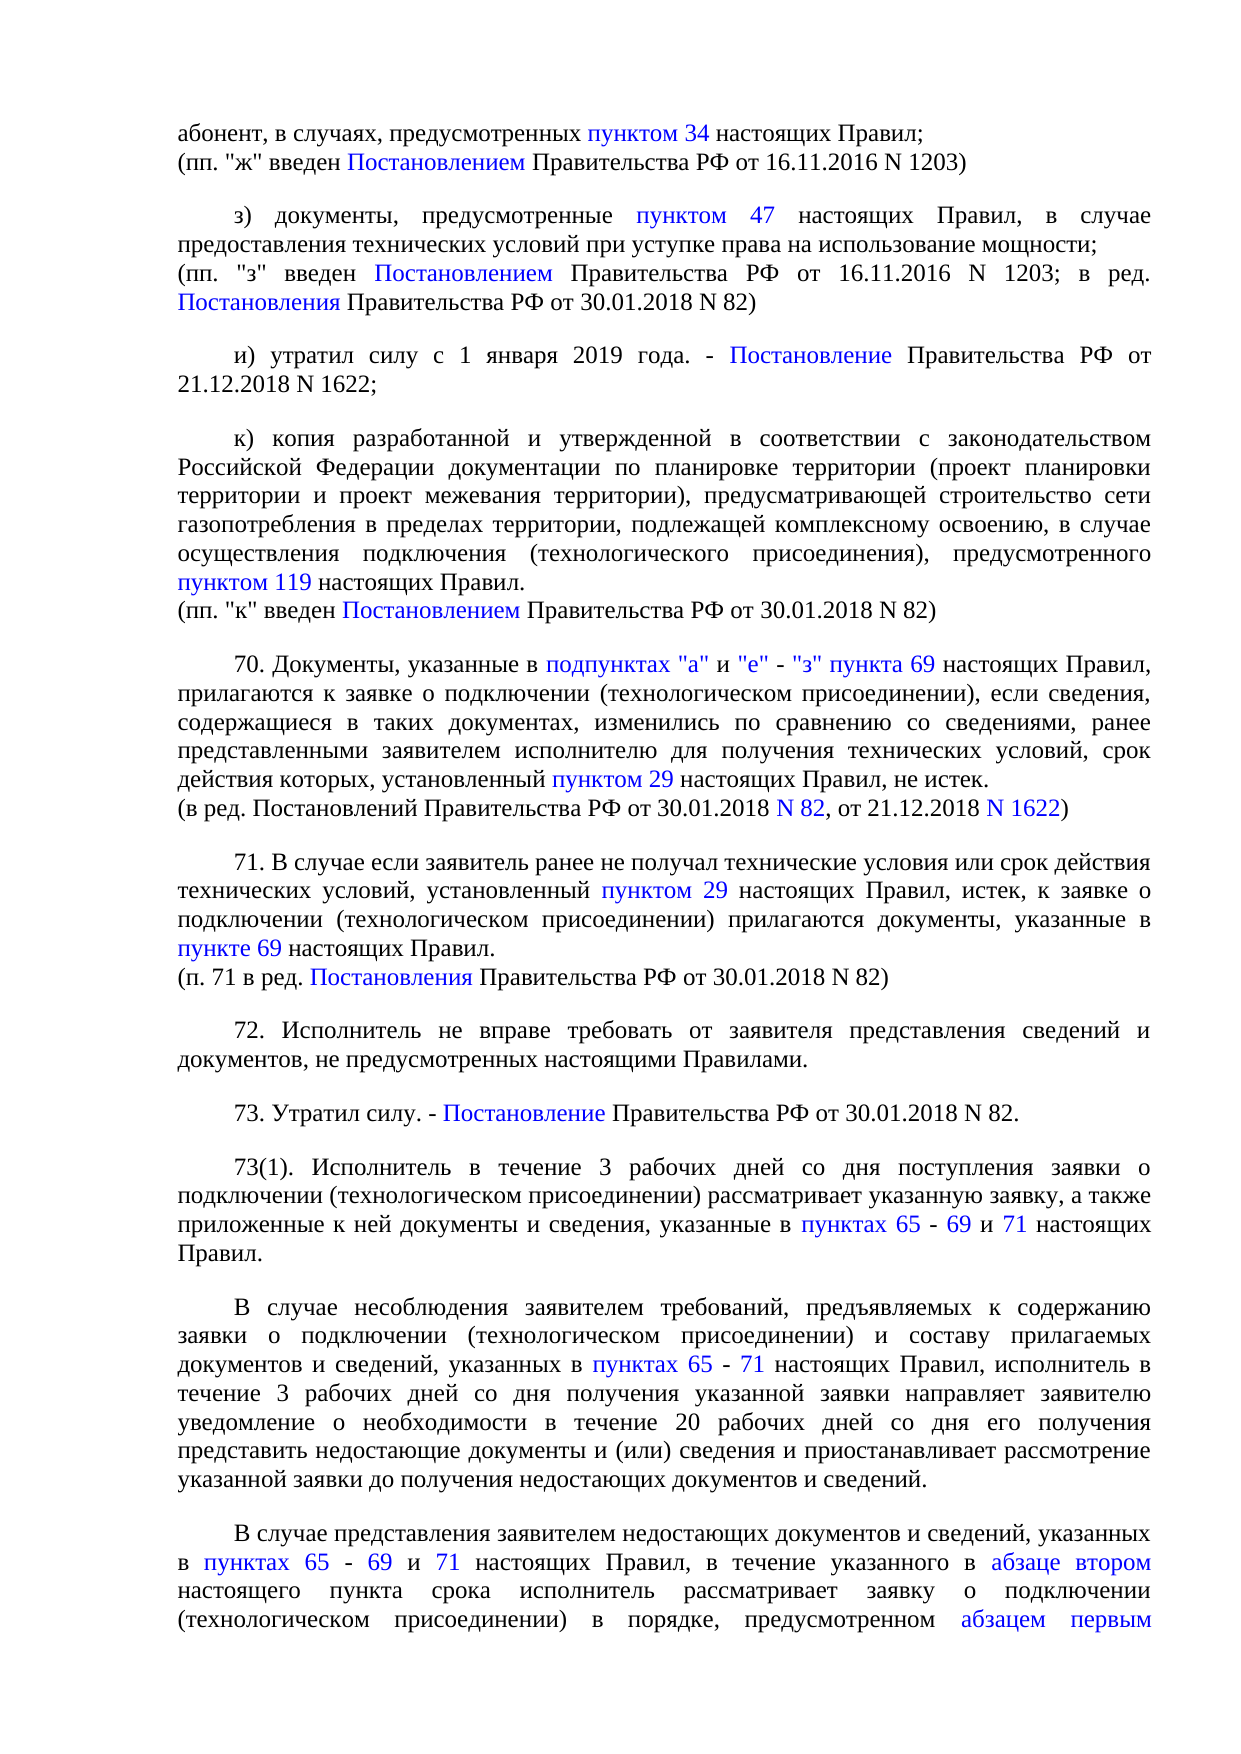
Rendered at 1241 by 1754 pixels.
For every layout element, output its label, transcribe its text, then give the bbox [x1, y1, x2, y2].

text и) утратил силу с 1 января 2019 года. - Постановление Правительства РФ от 21.12.2018 N 1622; [177, 341, 1152, 398]
text 71. В случае если заявитель ранее не получал технические условия или срок действия технических условий, установленный пунктом 29 настоящих Правил, истек, к заявке о подключении (технологическом присоединении) прилагаются документы, указанные в пункте 69 настоящих Правил. [177, 847, 1152, 962]
text 72. Исполнитель не вправе требовать от заявителя представления сведений и документов, не предусмотренных настоящими Правилами. [177, 1016, 1152, 1073]
text (пп. "з" введен Постановлением Правительства РФ от 16.11.2016 N 1203; в ред. Постановления Правительства РФ от 30.01.2018 N 82) [177, 258, 1152, 316]
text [177, 118, 1152, 147]
text 70. Документы, указанные в подпунктах "а" и "е" - "з" пункта 69 настоящих Правил, прилагаются к заявке о подключении (технологическом присоединении), если сведения, содержащиеся в таких документах, изменились по сравнению со сведениями, ранее представленными заявителем исполнителю для получения технических условий, срок действия которых, установленный пунктом 29 настоящих Правил, не истек. [177, 649, 1152, 793]
text (в ред. Постановлений Правительства РФ от 30.01.2018 N 82, от 21.12.2018 N 1622) [177, 793, 1152, 822]
text 73. Утратил силу. - Постановление Правительства РФ от 30.01.2018 N 82. [177, 1098, 1152, 1127]
text (пп. "к" введен Постановлением Правительства РФ от 30.01.2018 N 82) [177, 596, 1152, 624]
text (пп. "ж" введен Постановлением Правительства РФ от 16.11.2016 N 1203) [177, 147, 1152, 176]
text (п. 71 в ред. Постановления Правительства РФ от 30.01.2018 N 82) [177, 962, 1152, 991]
text В случае несоблюдения заявителем требований, предъявляемых к содержанию заявки о подключении (технологическом присоединении) и составу прилагаемых документов и сведений, указанных в пунктах 65 - 71 настоящих Правил, исполнитель в течение 3 рабочих дней со дня получения указанной заявки направляет заявителю уведомление о необходимости в течение 20 рабочих дней со дня его получения представить недостающие документы и (или) сведения и приостанавливает рассмотрение указанной заявки до получения недостающих документов и сведений. [177, 1292, 1152, 1493]
text з) документы, предусмотренные пунктом 47 настоящих Правил, в случае предоставления технических условий при уступке права на использование мощности; [177, 201, 1152, 258]
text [177, 1518, 1152, 1633]
text 73(1). Исполнитель в течение 3 рабочих дней со дня поступления заявки о подключении (технологическом присоединении) рассматривает указанную заявку, а также приложенные к ней документы и сведения, указанные в пунктах 65 - 69 и 71 настоящих Правил. [177, 1152, 1152, 1267]
text к) копия разработанной и утвержденной в соответствии с законодательством Российской Федерации документации по планировке территории (проект планировки территории и проект межевания территории), предусматривающей строительство сети газопотребления в пределах территории, подлежащей комплексному освоению, в случае осуществления подключения (технологического присоединения), предусмотренного пунктом 119 настоящих Правил. [177, 423, 1152, 596]
